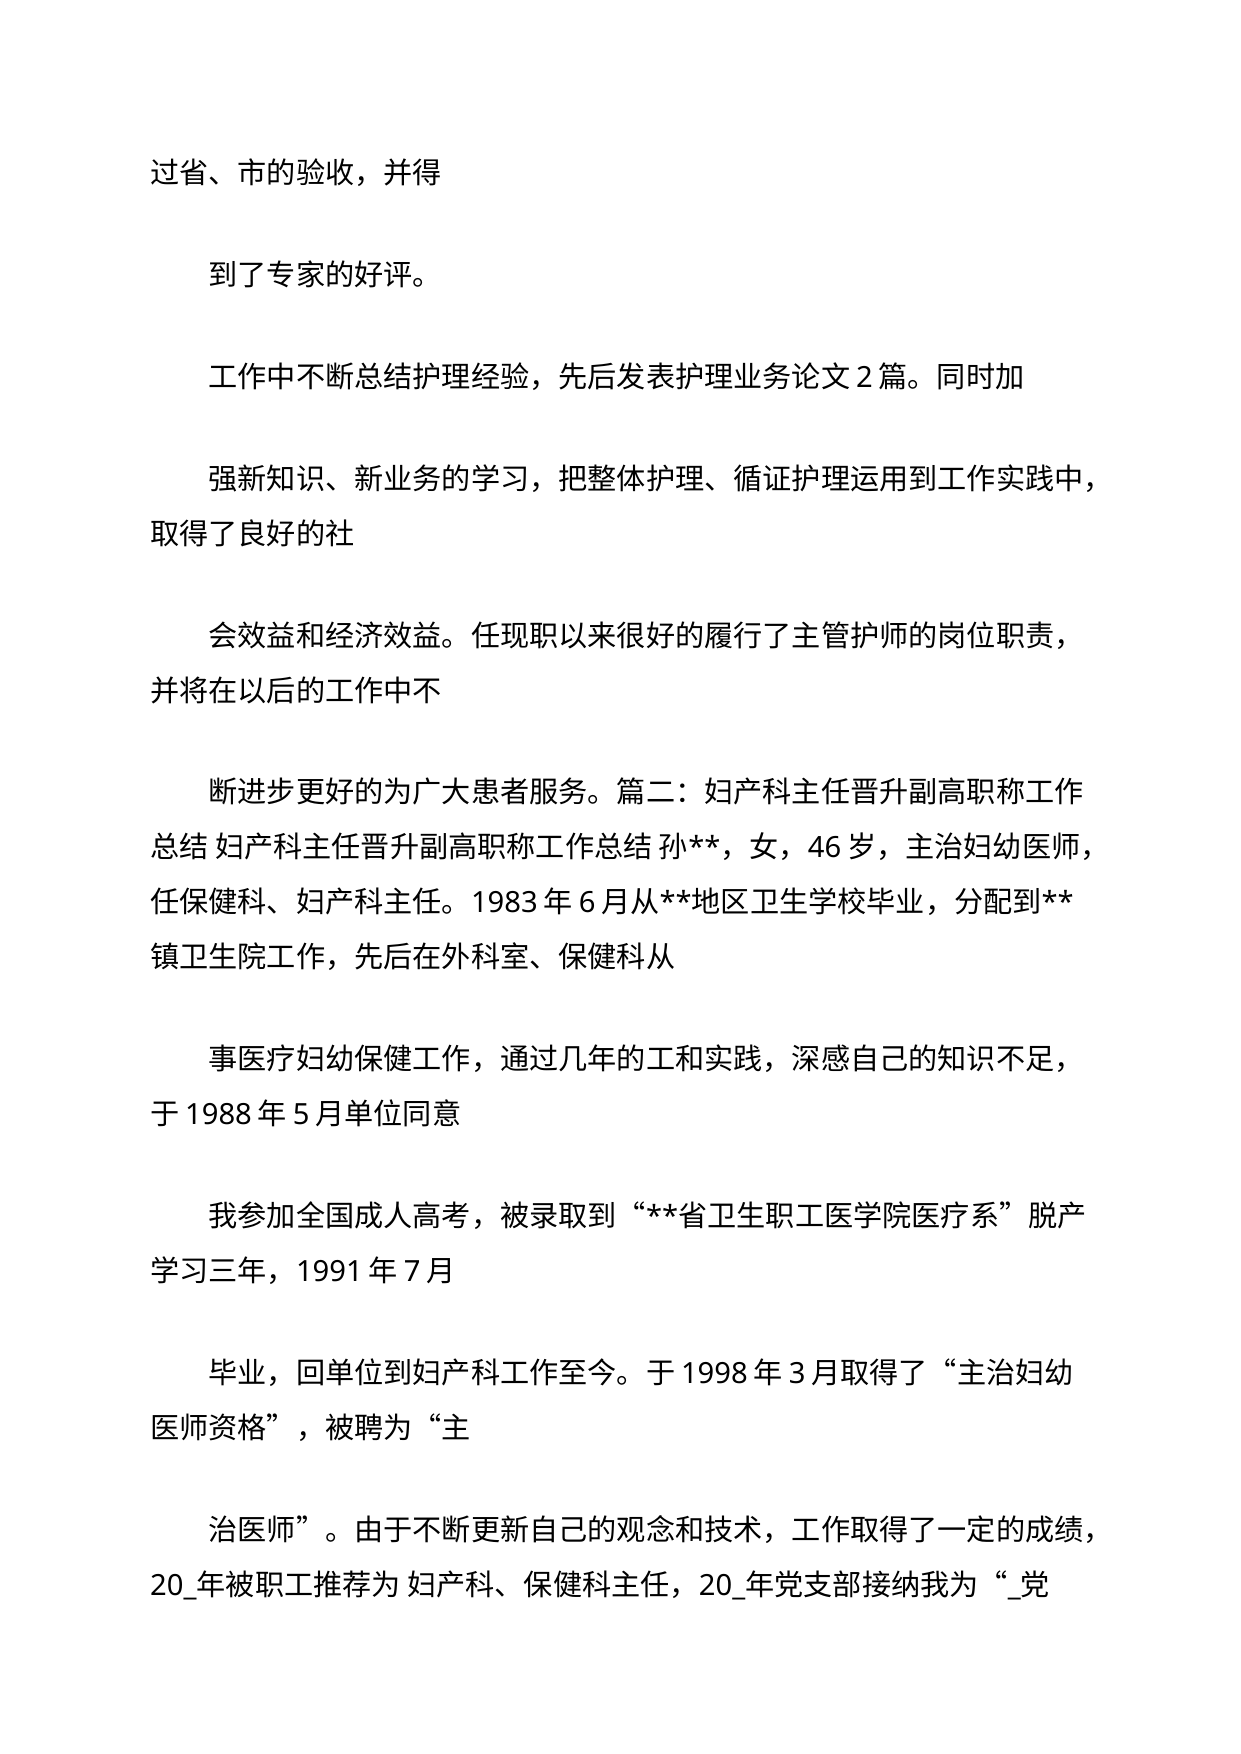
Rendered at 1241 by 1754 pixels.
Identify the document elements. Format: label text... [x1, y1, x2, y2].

text 到了专家的好评。 [150, 252, 1090, 294]
text 事医疗妇幼保健工作，通过几年的工和实践，深感自己的知识不足，于1988年5月单位同意 [150, 1036, 1090, 1133]
text 我参加全国成人高考，被录取到“**省卫生职工医学院医疗系”脱产学习三年，1991年7月 [150, 1192, 1090, 1290]
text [150, 150, 1090, 192]
text 毕业，回单位到妇产科工作至今。于1998年3月取得了“主治妇幼医师资格”，被聘为“主 [150, 1349, 1090, 1447]
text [150, 1506, 1090, 1603]
text 工作中不断总结护理经验，先后发表护理业务论文2篇。同时加 [150, 353, 1090, 396]
text 会效益和经济效益。任现职以来很好的履行了主管护师的岗位职责，并将在以后的工作中不 [150, 612, 1090, 709]
text 强新知识、新业务的学习，把整体护理、循证护理运用到工作实践中，取得了良好的社 [150, 456, 1090, 553]
text 断进步更好的为广大患者服务。篇二：妇产科主任晋升副高职称工作总结 妇产科主任晋升副高职称工作总结 孙**，女，46岁，主治妇幼医师，任保健科、妇产科主任。1983年6月从**地区卫生学校毕业，分配到**镇卫生院工作，先后在外科室、保健科从 [150, 769, 1090, 976]
